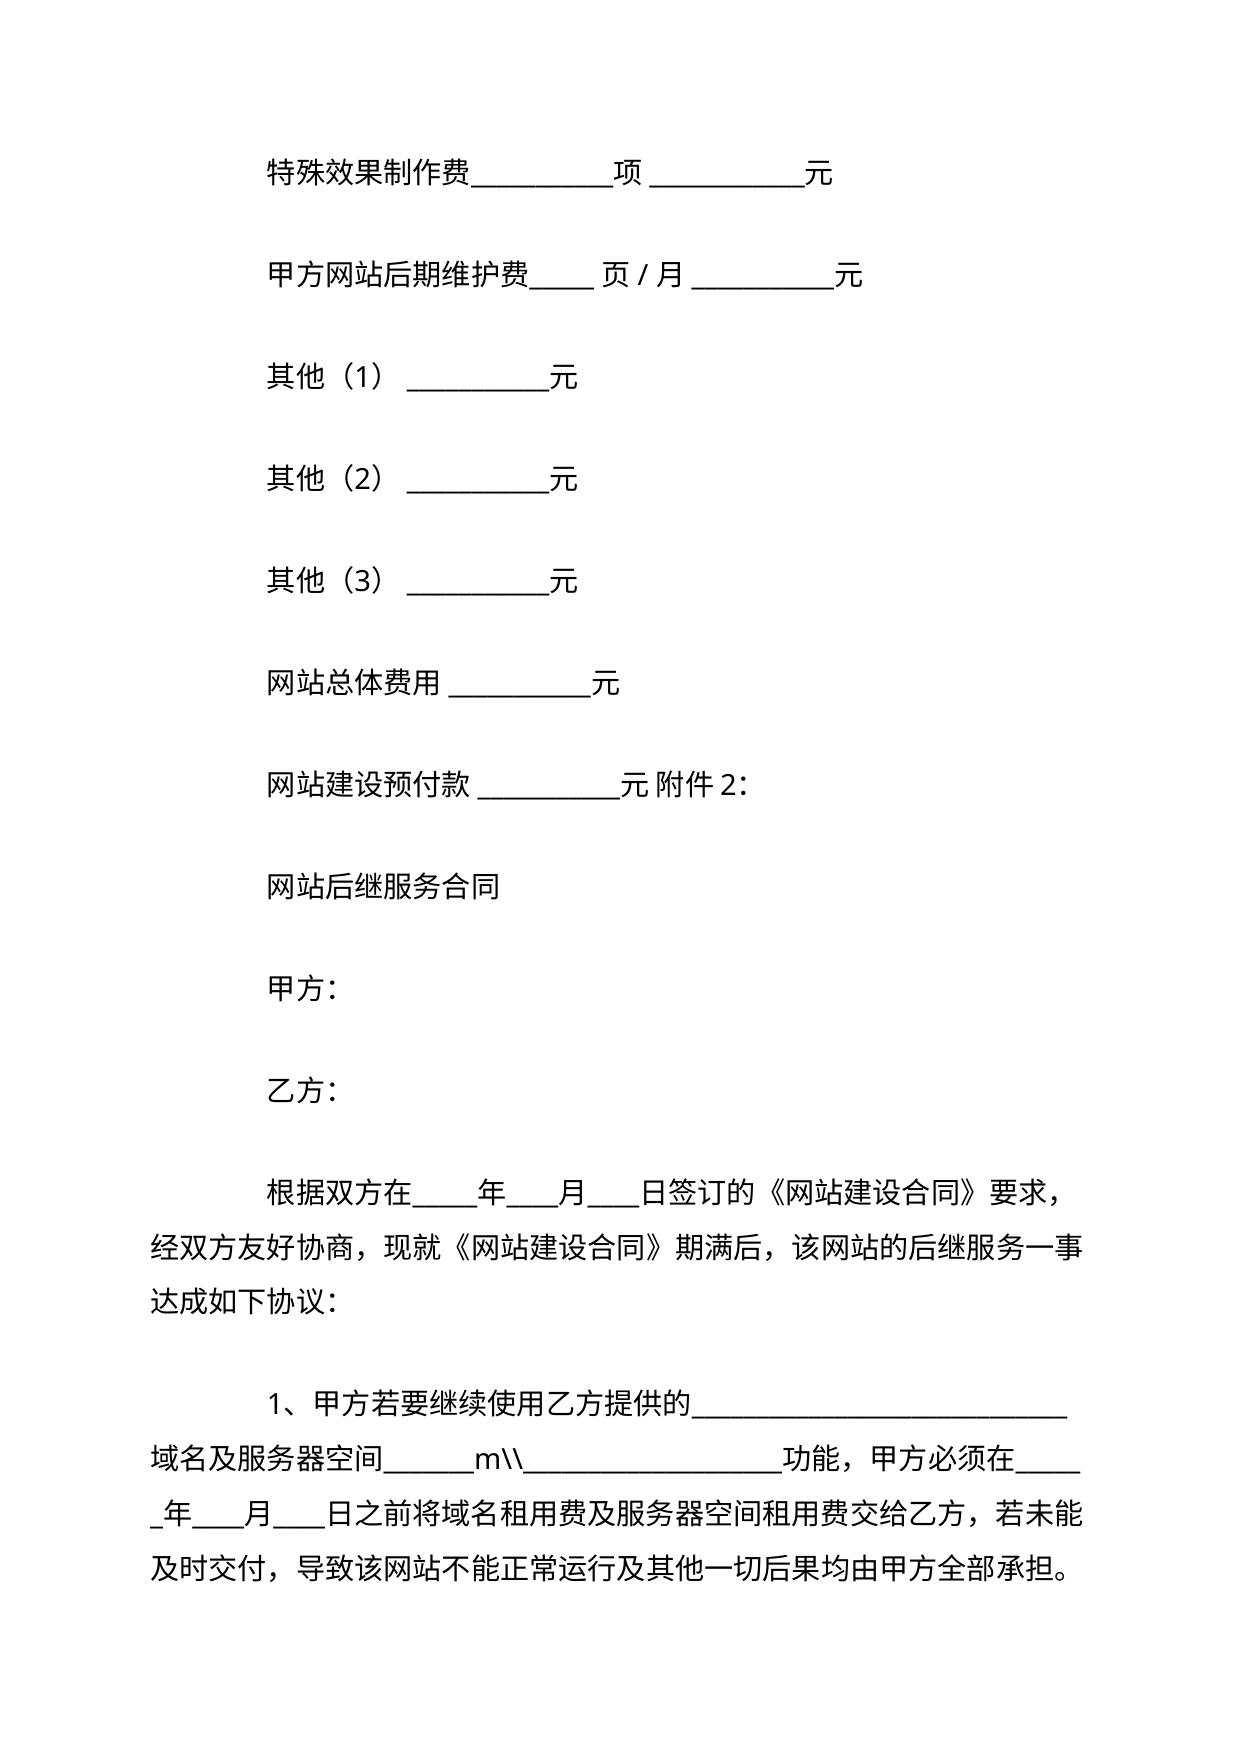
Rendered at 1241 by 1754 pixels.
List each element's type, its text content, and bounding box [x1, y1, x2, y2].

text 根据双方在_____年____月____日签订的《网站建设合同》要求，经双方友好协商，现就《网站建设合同》期满后，该网站的后继服务一事达成如下协议： [150, 1169, 1090, 1321]
text 乙方： [150, 1067, 1090, 1110]
text 其他（1） ___________元 [150, 354, 1090, 396]
text 特殊效果制作费___________项 ____________元 [150, 150, 1090, 192]
text 网站后继服务合同 [150, 864, 1090, 906]
text 网站总体费用 ___________元 [150, 660, 1090, 702]
text 甲方： [150, 966, 1090, 1008]
text 其他（3） ___________元 [150, 558, 1090, 600]
text 甲方网站后期维护费_____ 页 / 月 ___________元 [150, 252, 1090, 294]
text 网站建设预付款 ___________元 附件2： [150, 762, 1090, 804]
text 其他（2） ___________元 [150, 456, 1090, 498]
text 1、甲方若要继续使用乙方提供的_____________________________域名及服务器空间_______m\\____________________功能，甲方必须在______年____月____日之前将域名租用费及服务器空间租用费交给乙方，若未能及时交付，导致该网站不能正常运行及其他一切后果均由甲方全部承担。 [150, 1381, 1090, 1588]
